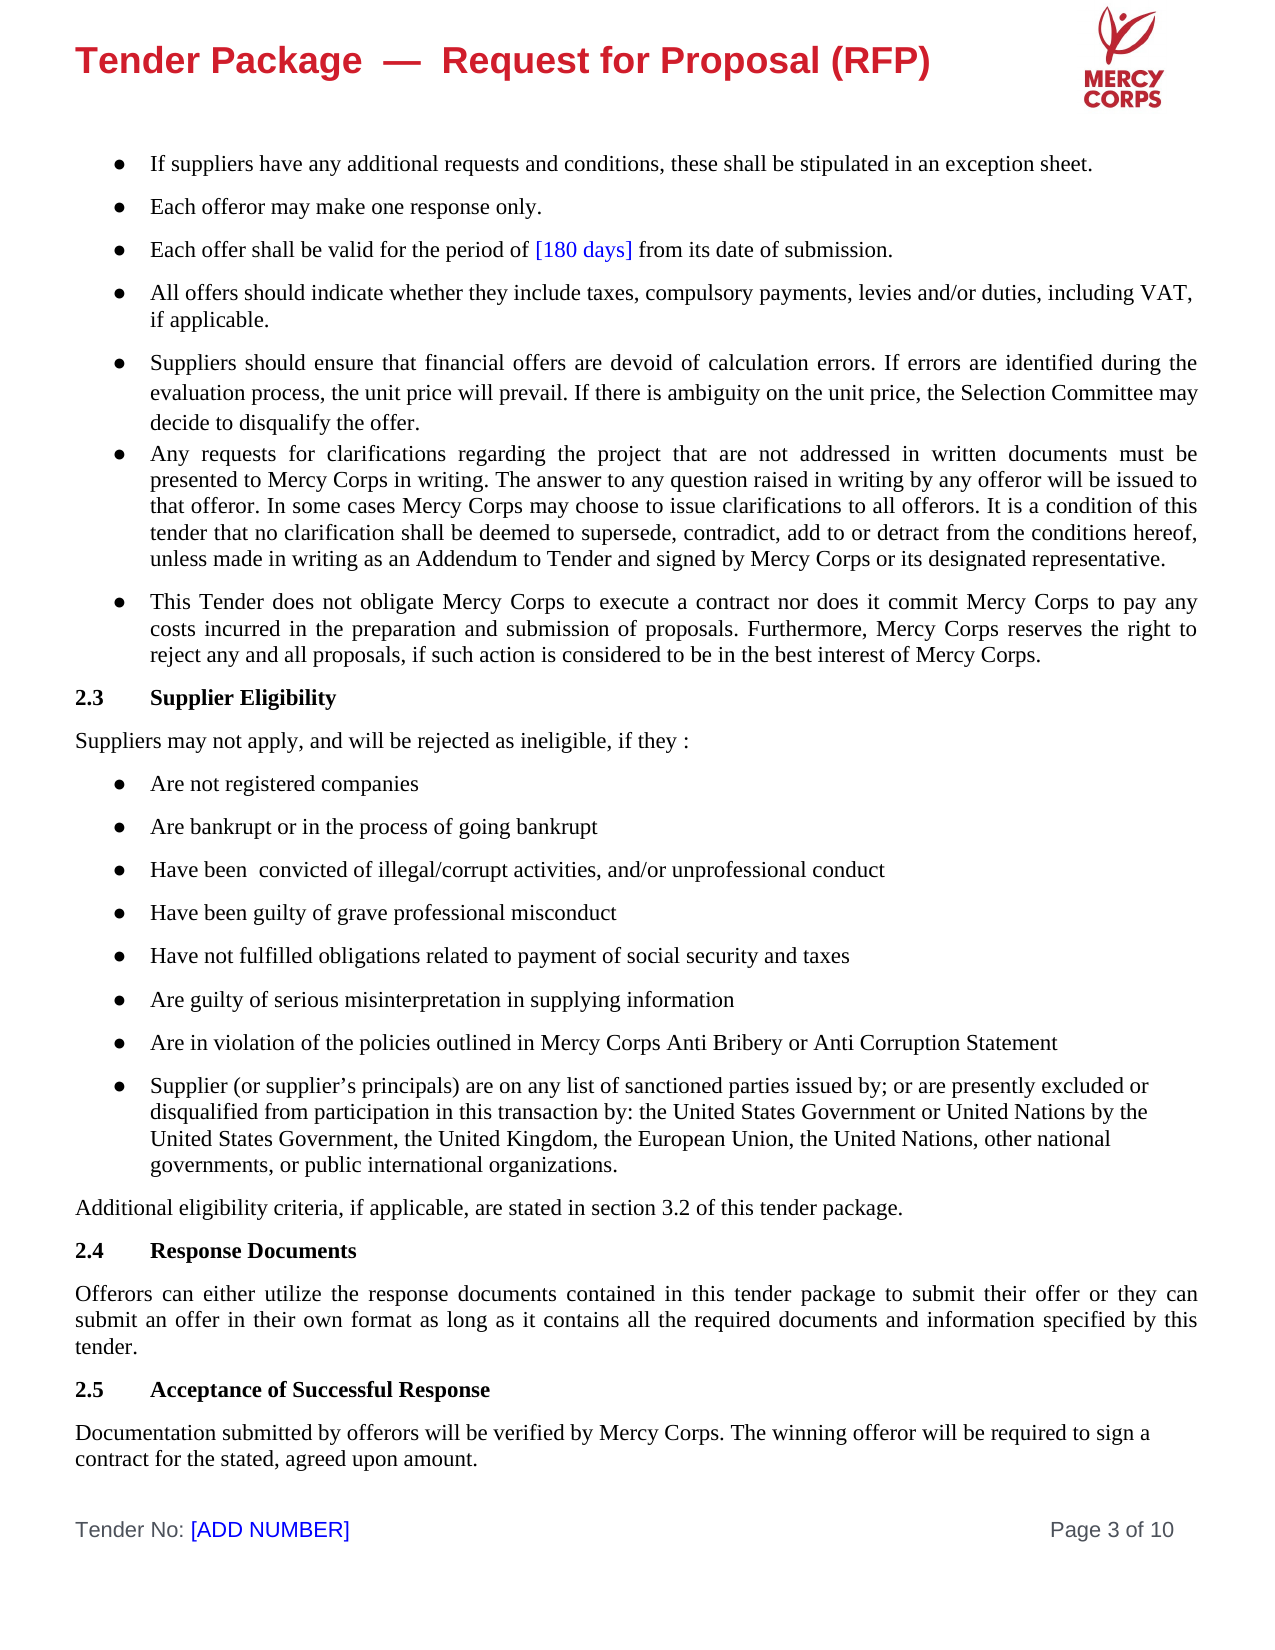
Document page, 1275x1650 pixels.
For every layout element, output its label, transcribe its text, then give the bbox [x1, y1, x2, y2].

list Each offeror may make one response only. [112, 193, 1200, 219]
text Documentation submitted by offerors will be verified by Mercy Corps. The winning offeror will be required to sign a contract for the stated, agreed upon amount. [75, 1419, 1200, 1472]
list Are not registered companies [112, 770, 1200, 796]
list Each offer shall be valid for the period of [180 days] from its date of submission. [112, 236, 1200, 263]
list Have been guilty of grave professional misconduct [112, 899, 1200, 926]
text Suppliers may not apply, and will be rejected as ineligible, if they : [75, 727, 1200, 753]
list Have been convicted of illegal/corrupt activities, and/or unprofessional conduct [112, 856, 1200, 883]
picture [1076, 0, 1167, 114]
list Have not fulfilled obligations related to payment of social security and taxes [112, 942, 1200, 969]
list All offers should indicate whether they include taxes, compulsory payments, levies and/or duties, including VAT, if applicable. [112, 279, 1200, 332]
text 2.4 Response Documents [75, 1237, 1200, 1263]
text 2.3 Supplier Eligibility [75, 684, 1200, 710]
list This Tender does not obligate Mercy Corps to execute a contract nor does it commit Mercy Corps to pay any costs incurred in the preparation and submission of proposals. Furthermore, Mercy Corps reserves the right to reject any and all proposals, if such action is considered to be in the best interest of Mercy Corps. [112, 588, 1200, 667]
list Any requests for clarifications regarding the project that are not addressed in written documents must be presented to Mercy Corps in writing. The answer to any question raised in writing by any offeror will be issued to that offeror. In some cases Mercy Corps may choose to issue clarifications to all offerors. It is a condition of this tender that no clarification shall be deemed to supersede, contradict, add to or detract from the conditions hereof, unless made in writing as an Addendum to Tender and signed by Mercy Corps or its designated representative. [112, 439, 1200, 571]
text Offerors can either utilize the response documents contained in this tender package to submit their offer or they can submit an offer in their own format as long as it contains all the required documents and information specified by this tender. [75, 1280, 1200, 1359]
text Additional eligibility criteria, if applicable, are stated in section 3.2 of this tender package. [75, 1194, 1200, 1220]
list Are bankrupt or in the process of going bankrupt [112, 813, 1200, 839]
list If suppliers have any additional requests and conditions, these shall be stipulated in an exception sheet. [112, 150, 1200, 176]
list Are in violation of the policies outlined in Mercy Corps Anti Bribery or Anti Corruption Statement [112, 1029, 1200, 1055]
list Are guilty of serious misinterpretation in supplying information [112, 986, 1200, 1012]
list Suppliers should ensure that financial offers are devoid of calculation errors. If errors are identified during the evaluation process, the unit price will prevail. If there is ambiguity on the unit price, the Selection Committee may decide to disqualify the offer. [112, 349, 1200, 436]
list Supplier (or supplier’s principals) are on any list of sanctioned parties issued by; or are presently excluded or disqualified from participation in this transaction by: the United States Government or United Nations by the United States Government, the United Kingdom, the European Union, the United Nations, other national governments, or public international organizations. [112, 1072, 1200, 1177]
text 2.5 Acceptance of Successful Response [75, 1376, 1200, 1402]
